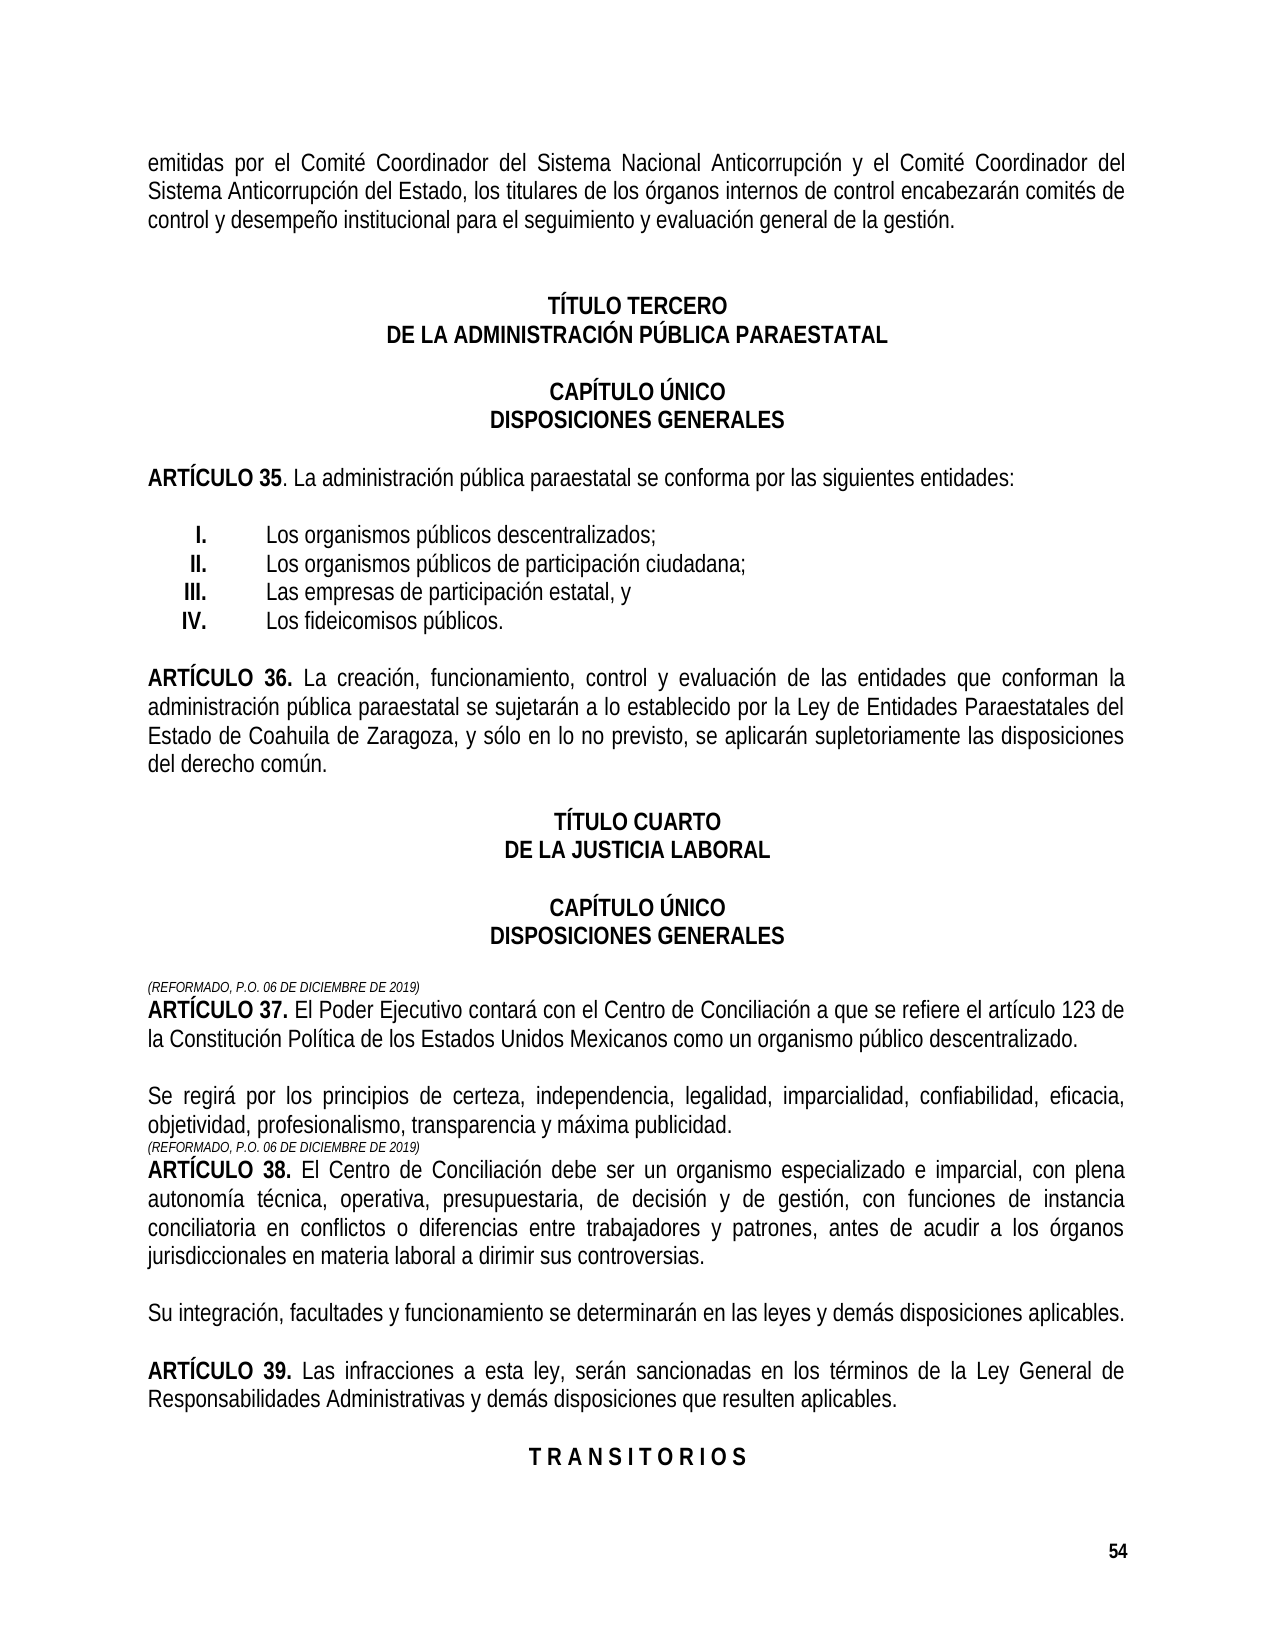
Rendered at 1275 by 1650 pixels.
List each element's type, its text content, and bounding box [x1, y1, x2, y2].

text DE LA ADMINISTRACIÓN PÚBLICA PARAESTATAL [148, 319, 1127, 348]
text CAPÍTULO ÚNICO [148, 892, 1127, 921]
text ARTÍCULO 38. El Centro de Conciliación debe ser un organismo especializado e imparcial, con plena autonomía técnica, operativa, presupuestaria, de decisión y de gestión, con funciones de instancia conciliatoria en conflictos o diferencias entre trabajadores y patrones, antes de acudir a los órganos jurisdiccionales en materia laboral a dirimir sus controversias. [148, 1155, 1127, 1270]
list Las empresas de participación estatal, y [207, 577, 1127, 606]
text DE LA JUSTICIA LABORAL [148, 835, 1127, 864]
list Los organismos públicos de participación ciudadana; [207, 549, 1127, 577]
list Los organismos públicos descentralizados; [207, 520, 1127, 549]
list Los fideicomisos públicos. [207, 606, 1127, 635]
text T R A N S I T O R I O S [148, 1442, 1127, 1470]
text (REFORMADO, P.O. 06 DE DICIEMBRE DE 2019) [148, 978, 1127, 995]
text DISPOSICIONES GENERALES [148, 921, 1127, 950]
text ARTÍCULO 36. La creación, funcionamiento, control y evaluación de las entidades que conforman la administración pública paraestatal se sujetarán a lo establecido por la Ley de Entidades Paraestatales del Estado de Coahuila de Zaragoza, y sólo en lo no previsto, se aplicarán supletoriamente las disposiciones del derecho común. [148, 663, 1127, 778]
text Su integración, facultades y funcionamiento se determinarán en las leyes y demás disposiciones aplicables. [148, 1298, 1127, 1327]
text (REFORMADO, P.O. 06 DE DICIEMBRE DE 2019) [148, 1138, 1127, 1155]
text ARTÍCULO 35. La administración pública paraestatal se conforma por las siguientes entidades: [148, 463, 1127, 491]
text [148, 148, 1127, 234]
text Se regirá por los principios de certeza, independencia, legalidad, imparcialidad, confiabilidad, eficacia, objetividad, profesionalismo, transparencia y máxima publicidad. [148, 1081, 1127, 1138]
text ARTÍCULO 37. El Poder Ejecutivo contará con el Centro de Conciliación a que se refiere el artículo 123 de la Constitución Política de los Estados Unidos Mexicanos como un organismo público descentralizado. [148, 995, 1127, 1052]
text CAPÍTULO ÚNICO [148, 377, 1127, 406]
text ARTÍCULO 39. Las infracciones a esta ley, serán sancionadas en los términos de la Ley General de Responsabilidades Administrativas y demás disposiciones que resulten aplicables. [148, 1356, 1127, 1413]
text DISPOSICIONES GENERALES [148, 406, 1127, 434]
text TÍTULO CUARTO [148, 807, 1127, 835]
text TÍTULO TERCERO [148, 291, 1127, 319]
